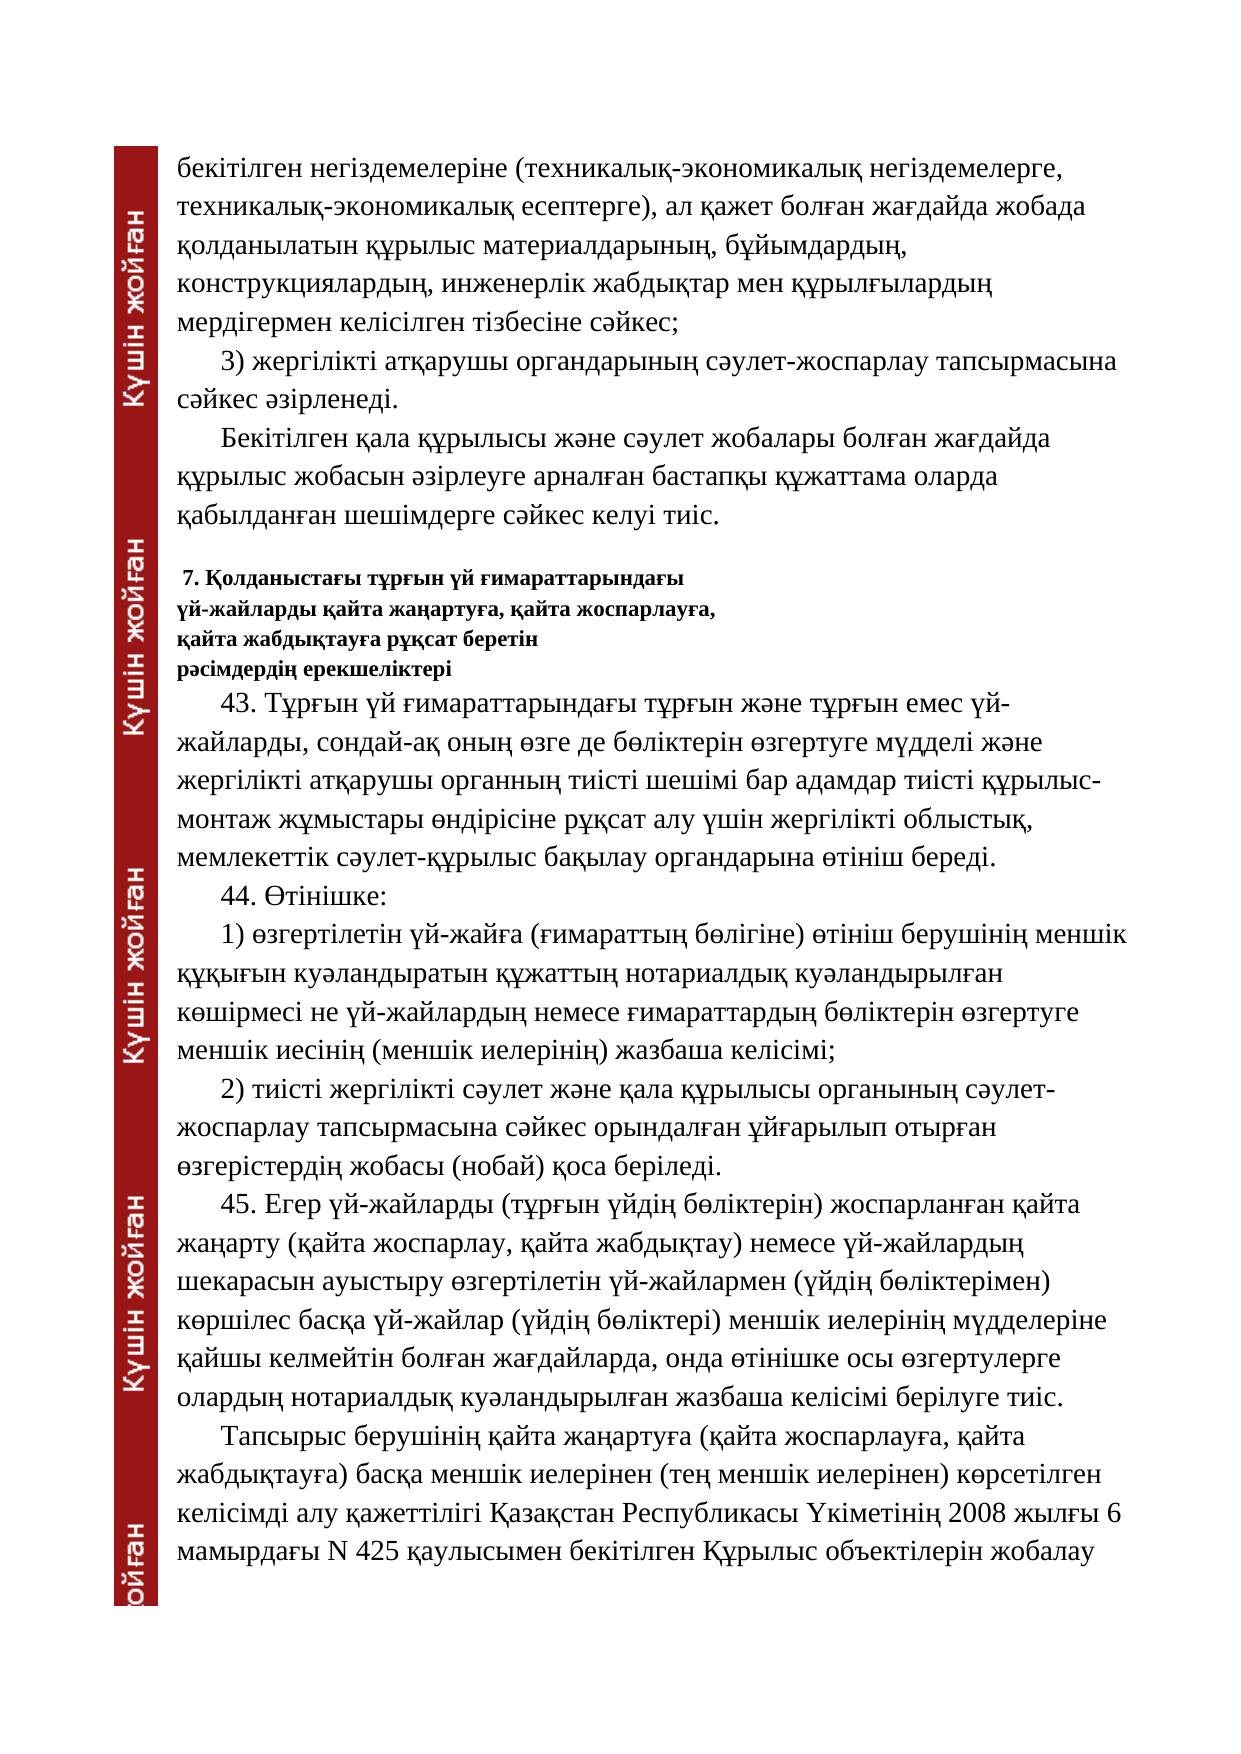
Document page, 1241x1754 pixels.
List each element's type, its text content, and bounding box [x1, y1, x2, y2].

picture [114, 146, 158, 150]
picture [114, 1567, 158, 1606]
picture [114, 681, 158, 685]
text 7. Қолданыстағы тұрғын үй ғимараттарындағы үй-жайларды қайта жаңартуға, қайта жоспарлауға, қайта жабдықтауға рұқсат беретін рәсімдердің ерекшеліктері [112, 564, 1128, 681]
